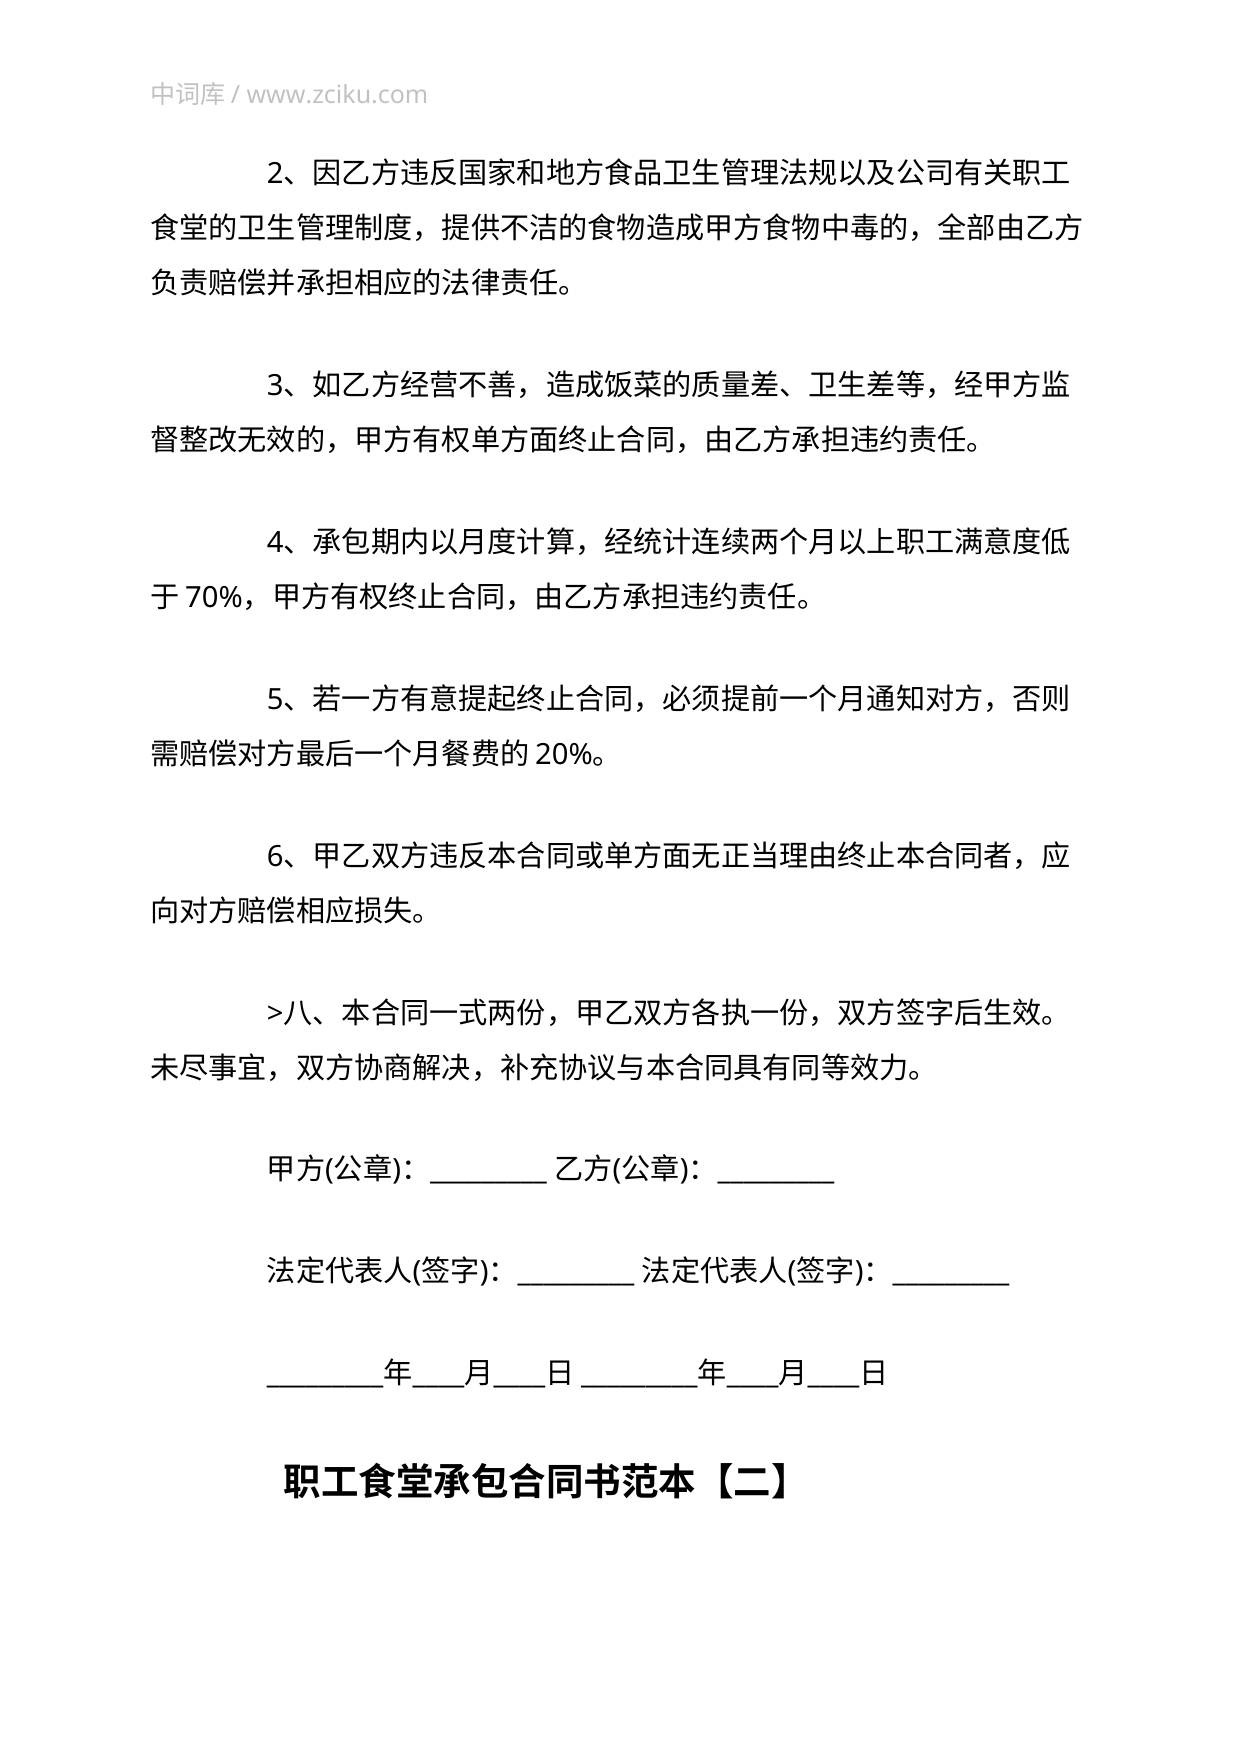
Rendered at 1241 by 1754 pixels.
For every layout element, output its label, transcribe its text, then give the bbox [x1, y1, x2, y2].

text 3、如乙方经营不善，造成饭菜的质量差、卫生差等，经甲方监督整改无效的，甲方有权单方面终止合同，由乙方承担违约责任。 [150, 362, 1090, 459]
text >八、本合同一式两份，甲乙双方各执一份，双方签字后生效。未尽事宜，双方协商解决，补充协议与本合同具有同等效力。 [150, 989, 1090, 1086]
text 职工食堂承包合同书范本【二】 [150, 1452, 1090, 1506]
text 甲方(公章)：_________ 乙方(公章)：_________ [150, 1146, 1090, 1188]
text _________年____月____日 _________年____月____日 [150, 1350, 1090, 1392]
text 6、甲乙双方违反本合同或单方面无正当理由终止本合同者，应向对方赔偿相应损失。 [150, 832, 1090, 930]
text 法定代表人(签字)：_________ 法定代表人(签字)：_________ [150, 1248, 1090, 1290]
text 5、若一方有意提起终止合同，必须提前一个月通知对方，否则需赔偿对方最后一个月餐费的20%。 [150, 675, 1090, 773]
text 2、因乙方违反国家和地方食品卫生管理法规以及公司有关职工食堂的卫生管理制度，提供不洁的食物造成甲方食物中毒的，全部由乙方负责赔偿并承担相应的法律责任。 [150, 150, 1090, 302]
text 4、承包期内以月度计算，经统计连续两个月以上职工满意度低于70%，甲方有权终止合同，由乙方承担违约责任。 [150, 518, 1090, 616]
